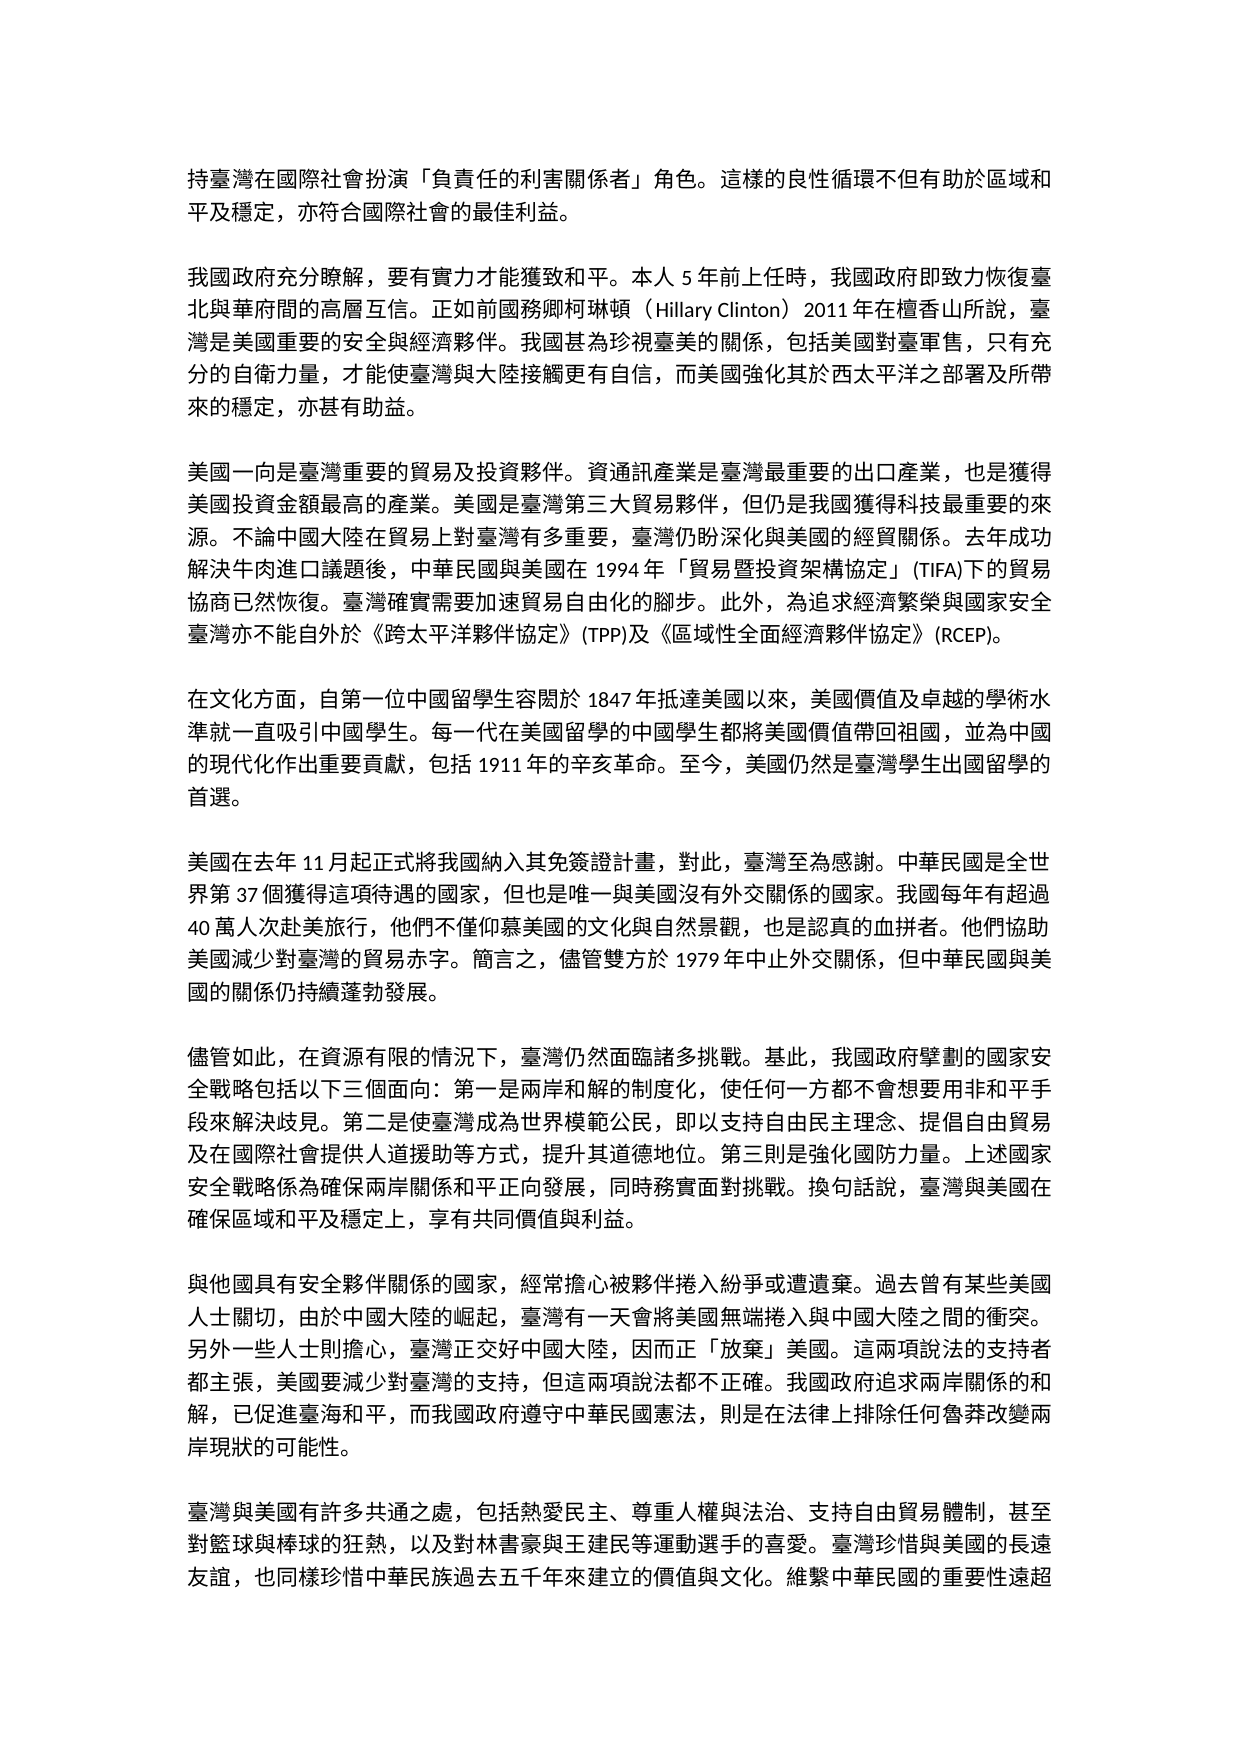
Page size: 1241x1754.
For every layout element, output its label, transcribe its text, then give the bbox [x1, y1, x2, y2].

text 美國一向是臺灣重要的貿易及投資夥伴。資通訊產業是臺灣最重要的出口產業，也是獲得美國投資金額最高的產業。美國是臺灣第三大貿易夥伴，但仍是我國獲得科技最重要的來源。不論中國大陸在貿易上對臺灣有多重要，臺灣仍盼深化與美國的經貿關係。去年成功解決牛肉進口議題後，中華民國與美國在1994年「貿易暨投資架構協定」(TIFA)下的貿易協商已然恢復。臺灣確實需要加速貿易自由化的腳步。此外，為追求經濟繁榮與國家安全，臺灣亦不能自外於《跨太平洋夥伴協定》(TPP)及《區域性全面經濟夥伴協定》(RCEP)。 [187, 454, 1053, 649]
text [187, 162, 1053, 227]
text 與他國具有安全夥伴關係的國家，經常擔心被夥伴捲入紛爭或遭遺棄。過去曾有某些美國人士關切，由於中國大陸的崛起，臺灣有一天會將美國無端捲入與中國大陸之間的衝突。另外一些人士則擔心，臺灣正交好中國大陸，因而正「放棄」美國。這兩項說法的支持者都主張，美國要減少對臺灣的支持，但這兩項說法都不正確。我國政府追求兩岸關係的和解，已促進臺海和平，而我國政府遵守中華民國憲法，則是在法律上排除任何魯莽改變兩岸現狀的可能性。 [187, 1267, 1053, 1462]
text 我國政府充分瞭解，要有實力才能獲致和平。本人5年前上任時，我國政府即致力恢復臺北與華府間的高層互信。正如前國務卿柯琳頓（Hillary Clinton）2011年在檀香山所說，臺灣是美國重要的安全與經濟夥伴。我國甚為珍視臺美的關係，包括美國對臺軍售，只有充分的自衛力量，才能使臺灣與大陸接觸更有自信，而美國強化其於西太平洋之部署及所帶來的穩定，亦甚有助益。 [187, 259, 1053, 422]
text 儘管如此，在資源有限的情況下，臺灣仍然面臨諸多挑戰。基此，我國政府擘劃的國家安全戰略包括以下三個面向：第一是兩岸和解的制度化，使任何一方都不會想要用非和平手段來解決歧見。第二是使臺灣成為世界模範公民，即以支持自由民主理念、提倡自由貿易及在國際社會提供人道援助等方式，提升其道德地位。第三則是強化國防力量。上述國家安全戰略係為確保兩岸關係和平正向發展，同時務實面對挑戰。換句話說，臺灣與美國在確保區域和平及穩定上，享有共同價值與利益。 [187, 1039, 1053, 1234]
text 在文化方面，自第一位中國留學生容閎於1847年抵達美國以來，美國價值及卓越的學術水準就一直吸引中國學生。每一代在美國留學的中國學生都將美國價值帶回祖國，並為中國的現代化作出重要貢獻，包括1911年的辛亥革命。至今，美國仍然是臺灣學生出國留學的首選。 [187, 682, 1053, 812]
text 美國在去年11月起正式將我國納入其免簽證計畫，對此，臺灣至為感謝。中華民國是全世界第37個獲得這項待遇的國家，但也是唯一與美國沒有外交關係的國家。我國每年有超過40萬人次赴美旅行，他們不僅仰慕美國的文化與自然景觀，也是認真的血拼者。他們協助美國減少對臺灣的貿易赤字。簡言之，儘管雙方於1979年中止外交關係，但中華民國與美國的關係仍持續蓬勃發展。 [187, 844, 1053, 1007]
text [187, 1494, 1053, 1592]
